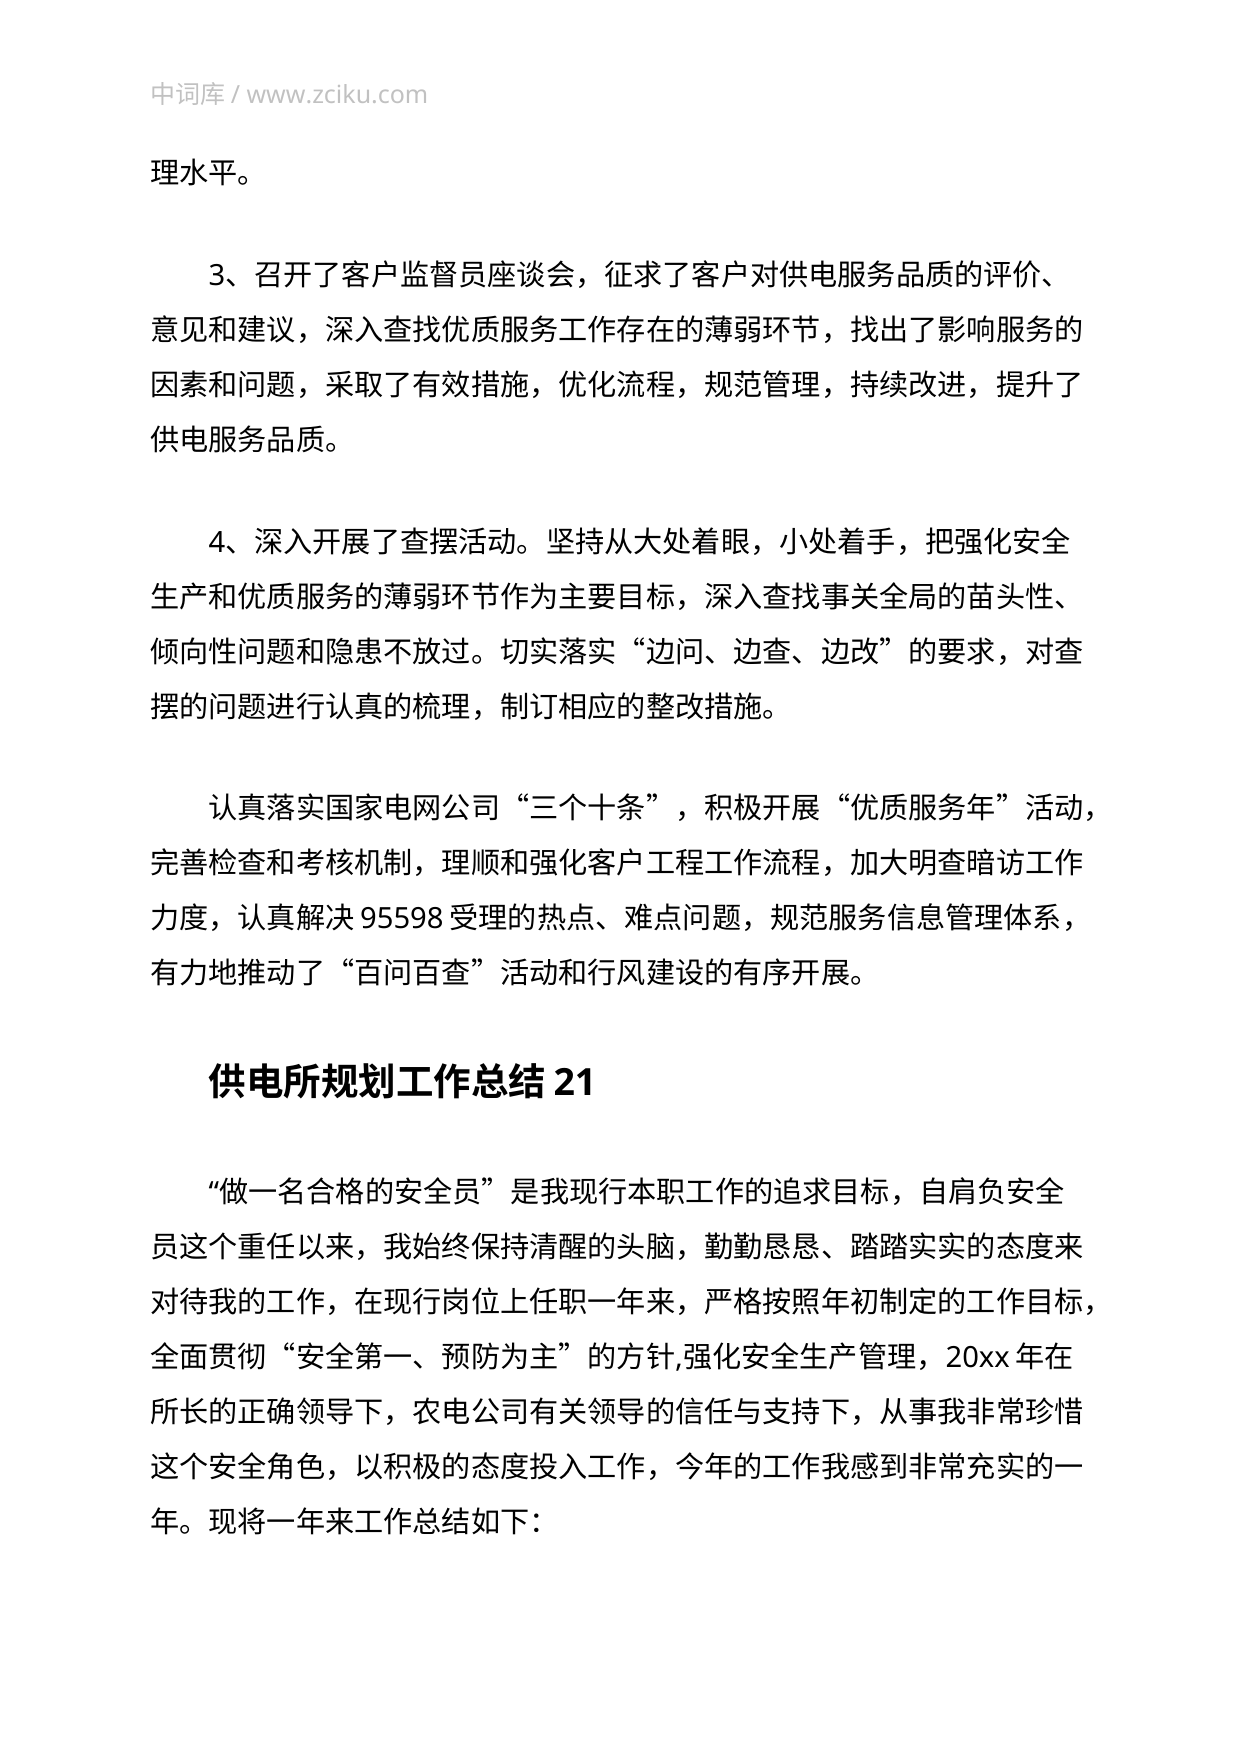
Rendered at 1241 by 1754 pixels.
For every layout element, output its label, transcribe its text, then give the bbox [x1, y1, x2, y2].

text 3、召开了客户监督员座谈会，征求了客户对供电服务品质的评价、意见和建议，深入查找优质服务工作存在的薄弱环节，找出了影响服务的因素和问题，采取了有效措施，优化流程，规范管理，持续改进，提升了供电服务品质。 [150, 252, 1090, 459]
text 认真落实国家电网公司“三个十条”，积极开展“优质服务年”活动，完善检查和考核机制，理顺和强化客户工程工作流程，加大明查暗访工作力度，认真解决95598受理的热点、难点问题，规范服务信息管理体系，有力地推动了“百问百查”活动和行风建设的有序开展。 [150, 785, 1090, 992]
text “做一名合格的安全员”是我现行本职工作的追求目标，自肩负安全员这个重任以来，我始终保持清醒的头脑，勤勤恳恳、踏踏实实的态度来对待我的工作，在现行岗位上任职一年来，严格按照年初制定的工作目标，全面贯彻“安全第一、预防为主”的方针,强化安全生产管理，20xx年在所长的正确领导下，农电公司有关领导的信任与支持下，从事我非常珍惜这个安全角色，以积极的态度投入工作，今年的工作我感到非常充实的一年。现将一年来工作总结如下： [150, 1169, 1090, 1541]
text 4、深入开展了查摆活动。坚持从大处着眼，小处着手，把强化安全生产和优质服务的薄弱环节作为主要目标，深入查找事关全局的苗头性、倾向性问题和隐患不放过。切实落实“边问、边查、边改”的要求，对查摆的问题进行认真的梳理，制订相应的整改措施。 [150, 518, 1090, 725]
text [150, 150, 1090, 192]
text 供电所规划工作总结21 [150, 1051, 1090, 1106]
